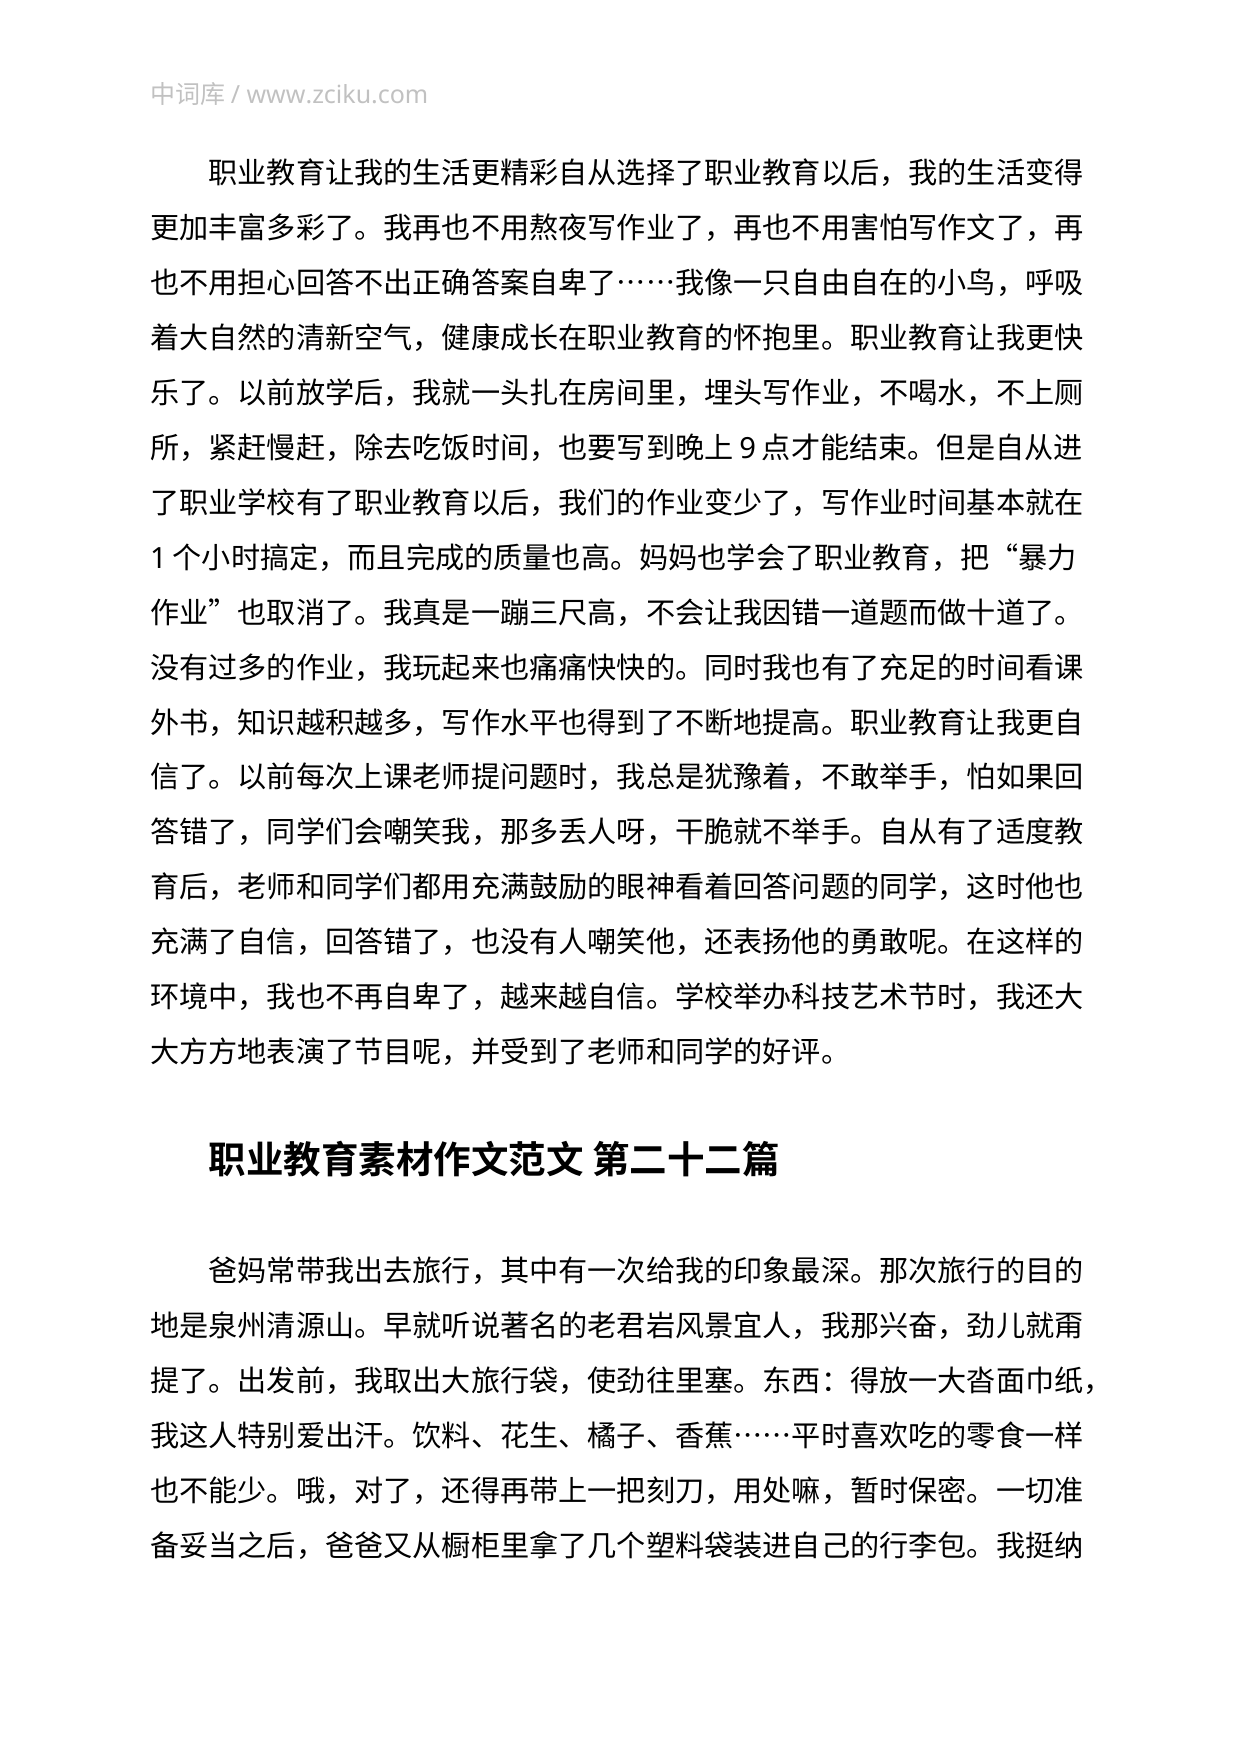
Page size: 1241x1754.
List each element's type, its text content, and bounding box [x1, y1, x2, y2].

text 职业教育让我的生活更精彩自从选择了职业教育以后，我的生活变得更加丰富多彩了。我再也不用熬夜写作业了，再也不用害怕写作文了，再也不用担心回答不出正确答案自卑了……我像一只自由自在的小鸟，呼吸着大自然的清新空气，健康成长在职业教育的怀抱里。职业教育让我更快乐了。以前放学后，我就一头扎在房间里，埋头写作业，不喝水，不上厕所，紧赶慢赶，除去吃饭时间，也要写到晚上9点才能结束。但是自从进了职业学校有了职业教育以后，我们的作业变少了，写作业时间基本就在1个小时搞定，而且完成的质量也高。妈妈也学会了职业教育，把“暴力作业”也取消了。我真是一蹦三尺高，不会让我因错一道题而做十道了。没有过多的作业，我玩起来也痛痛快快的。同时我也有了充足的时间看课外书，知识越积越多，写作水平也得到了不断地提高。职业教育让我更自信了。以前每次上课老师提问题时，我总是犹豫着，不敢举手，怕如果回答错了，同学们会嘲笑我，那多丢人呀，干脆就不举手。自从有了适度教育后，老师和同学们都用充满鼓励的眼神看着回答问题的同学，这时他也充满了自信，回答错了，也没有人嘲笑他，还表扬他的勇敢呢。在这样的环境中，我也不再自卑了，越来越自信。学校举办科技艺术节时，我还大大方方地表演了节目呢，并受到了老师和同学的好评。 [150, 150, 1090, 1071]
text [150, 1248, 1090, 1564]
text 职业教育素材作文范文 第二十二篇 [150, 1130, 1090, 1184]
